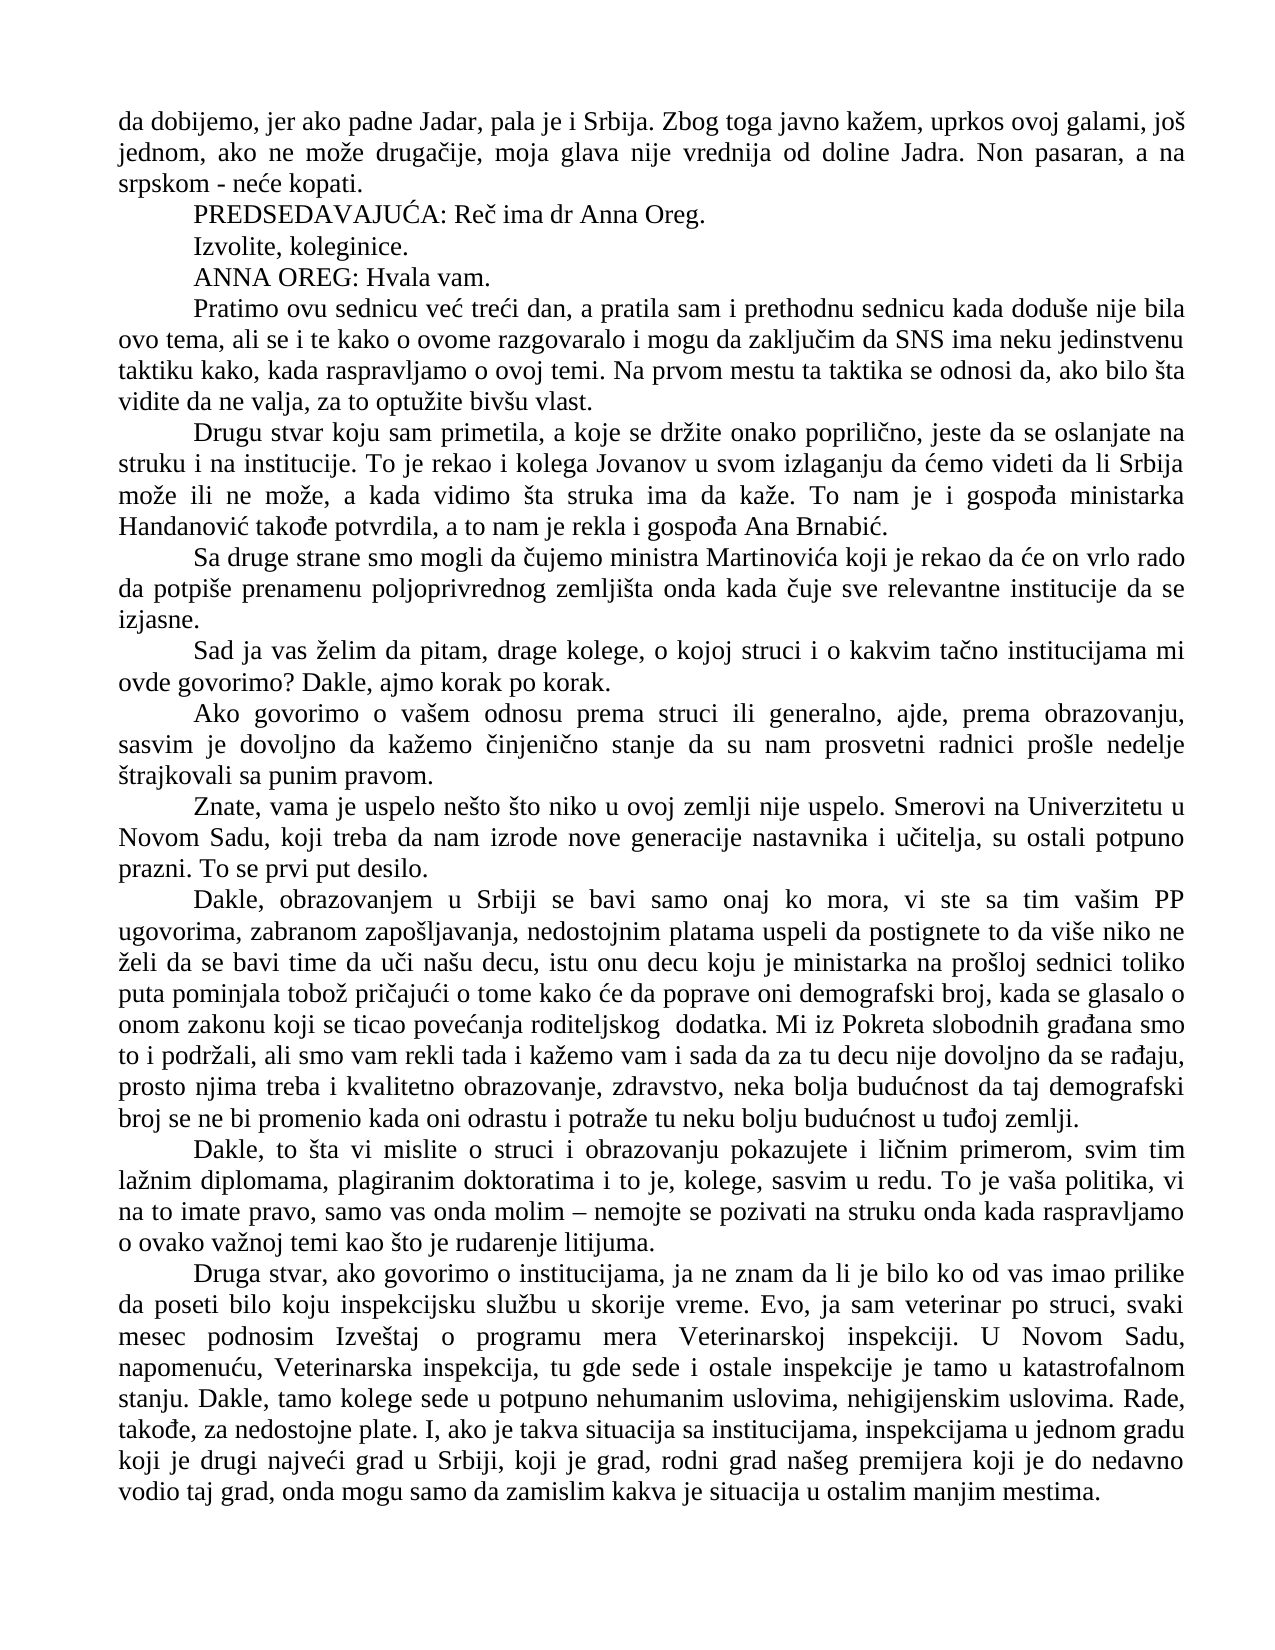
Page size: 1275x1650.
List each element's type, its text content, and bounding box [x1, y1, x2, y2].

text Sa druge strane smo mogli da čujemo ministra Martinovića koji je rekao da će on vrlo rado da potpiše prenamenu poljoprivrednog zemljišta onda kada čuje sve relevantne institucije da se izjasne. [118, 541, 1186, 634]
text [118, 105, 1186, 198]
text Pratimo ovu sednicu već treći dan, a pratila sam i prethodnu sednicu kada doduše nije bila ovo tema, ali se i te kako o ovome razgovaralo i mogu da zaključim da SNS ima neku jedinstvenu taktiku kako, kada raspravljamo o ovoj temi. Na prvom mestu ta taktika se odnosi da, ako bilo šta vidite da ne valja, za to optužite bivšu vlast. [118, 292, 1186, 416]
text Druga stvar, ako govorimo o institucijama, ja ne znam da li je bilo ko od vas imao prilike da poseti bilo koju inspekcijsku službu u skorije vreme. Evo, ja sam veterinar po struci, svaki mesec podnosim Izveštaj o programu mera Veterinarskoj inspekciji. U Novom Sadu, napomenuću, Veterinarska inspekcija, tu gde sede i ostale inspekcije je tamo u katastrofalnom stanju. Dakle, tamo kolege sede u potpuno nehumanim uslovima, nehigijenskim uslovima. Rade, takođe, za nedostojne plate. I, ako je takva situacija sa institucijama, inspekcijama u jednom gradu koji je drugi najveći grad u Srbiji, koji je grad, rodni grad našeg premijera koji je do nedavno vodio taj grad, onda mogu samo da zamislim kakva je situacija u ostalim manjim mestima. [118, 1257, 1186, 1507]
text Ako govorimo o vašem odnosu prema struci ili generalno, ajde, prema obrazovanju, sasvim je dovoljno da kažemo činjenično stanje da su nam prosvetni radnici prošle nedelje štrajkovali sa punim pravom. [118, 697, 1186, 790]
text Dakle, obrazovanjem u Srbiji se bavi samo onaj ko mora, vi ste sa tim vašim PP ugovorima, zabranom zapošljavanja, nedostojnim platama uspeli da postignete to da više niko ne želi da se bavi time da uči našu decu, istu onu decu koju je ministarka na prošloj sednici toliko puta pominjala tobož pričajući o tome kako će da poprave oni demografski broj, kada se glasalo o onom zakonu koji se ticao povećanja roditeljskog dodatka. Mi iz Pokreta slobodnih građana smo to i podržali, ali smo vam rekli tada i kažemo vam i sada da za tu decu nije dovoljno da se rađaju, prosto njima treba i kvalitetno obrazovanje, zdravstvo, neka bolja budućnost da taj demografski broj se ne bi promenio kada oni odrastu i potraže tu neku bolju budućnost u tuđoj zemlji. [118, 884, 1186, 1133]
text Drugu stvar koju sam primetila, a koje se držite onako poprilično, jeste da se oslanjate na struku i na institucije. To je rekao i kolega Jovanov u svom izlaganju da ćemo videti da li Srbija može ili ne može, a kada vidimo šta struka ima da kaže. To nam je i gospođa ministarka Handanović takođe potvrdila, a to nam je rekla i gospođa Ana Brnabić. [118, 416, 1186, 541]
text Dakle, to šta vi mislite o struci i obrazovanju pokazujete i ličnim primerom, svim tim lažnim diplomama, plagiranim doktoratima i to je, kolege, sasvim u redu. To je vaša politika, vi na to imate pravo, samo vas onda molim – nemojte se pozivati na struku onda kada raspravljamo o ovako važnoj temi kao što je rudarenje litijuma. [118, 1133, 1186, 1257]
text Znate, vama je uspelo nešto što niko u ovoj zemlji nije uspelo. Smerovi na Univerzitetu u Novom Sadu, koji treba da nam izrode nove generacije nastavnika i učitelja, su ostali potpuno prazni. To se prvi put desilo. [118, 790, 1186, 884]
text Izvolite, koleginice. [118, 229, 1186, 261]
text ANNA OREG: Hvala vam. [118, 261, 1186, 292]
text PREDSEDAVAJUĆA: Reč ima dr Anna Oreg. [118, 198, 1186, 229]
text Sad ja vas želim da pitam, drage kolege, o kojoj struci i o kakvim tačno institucijama mi ovde govorimo? Dakle, ajmo korak po korak. [118, 634, 1186, 697]
